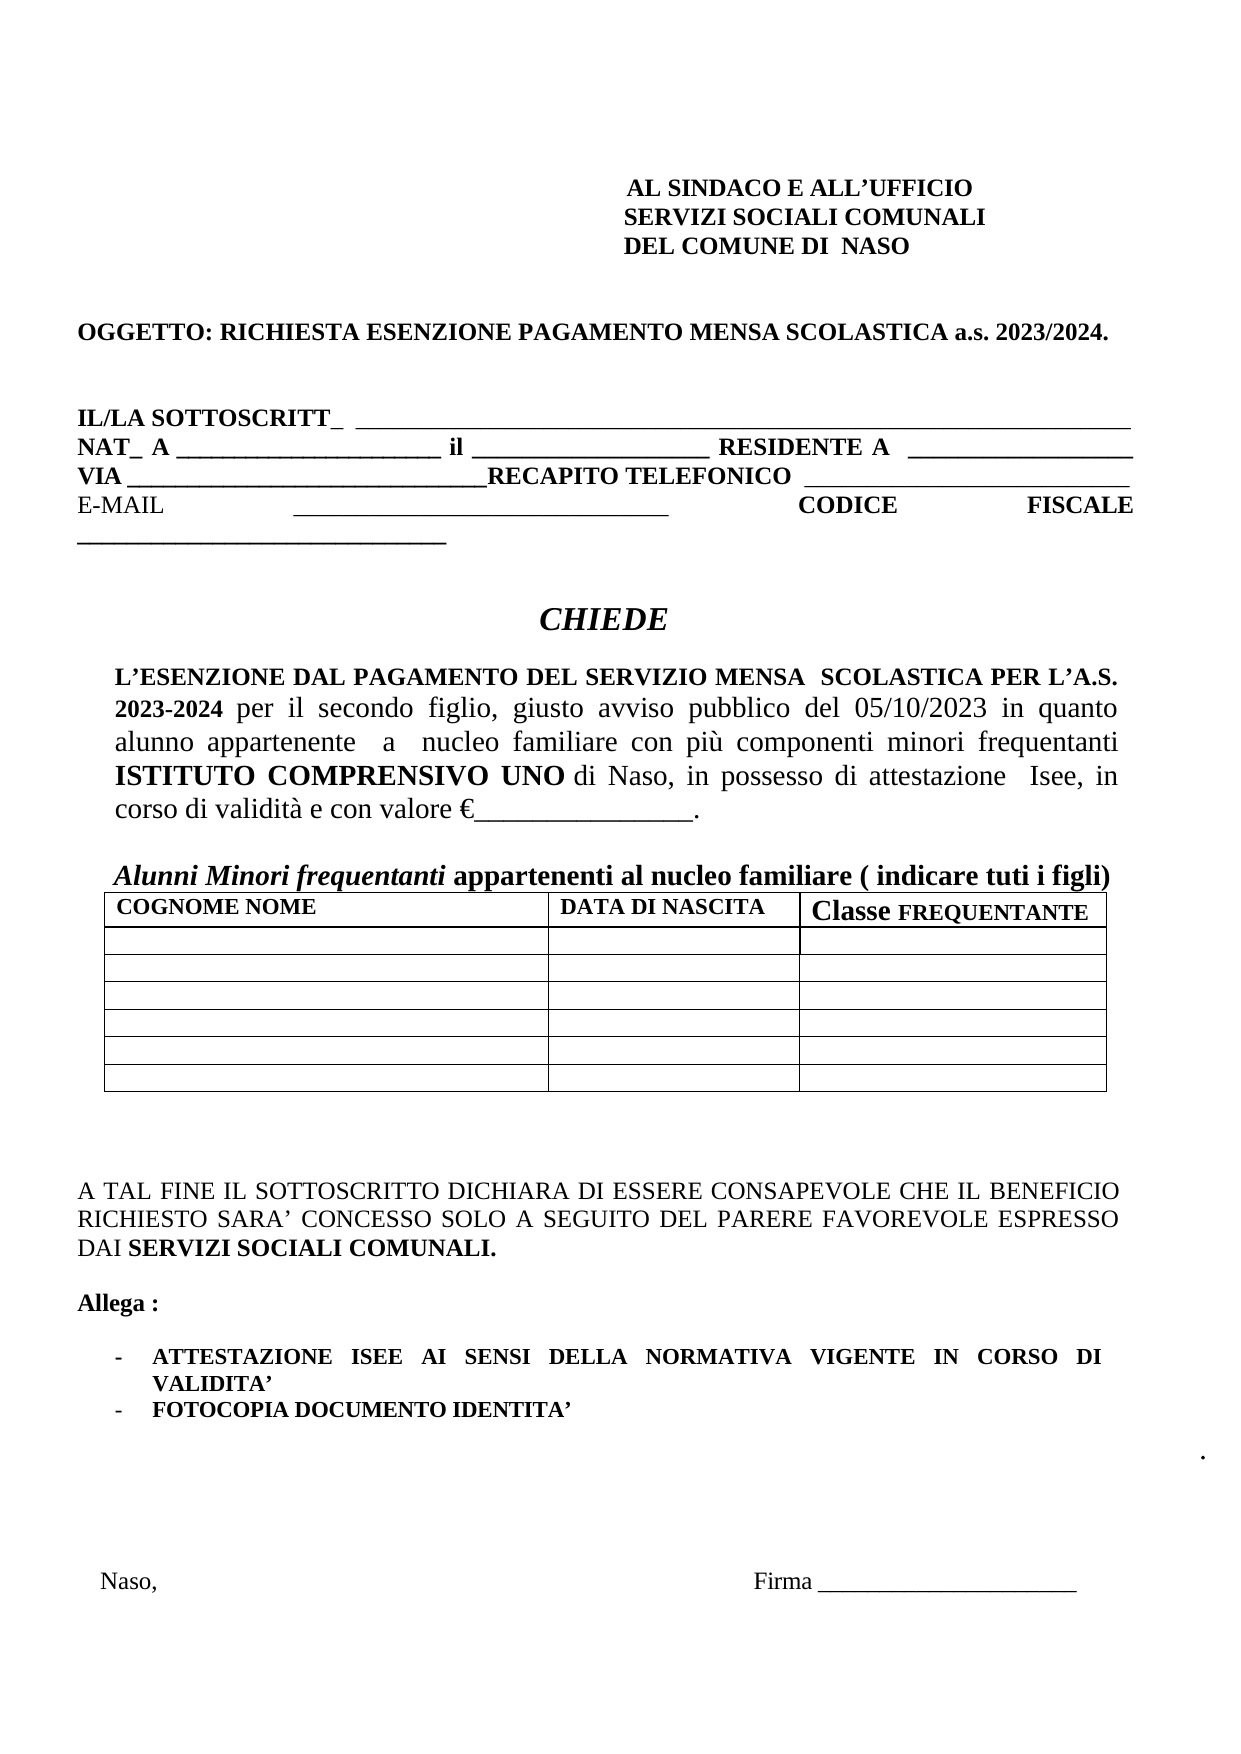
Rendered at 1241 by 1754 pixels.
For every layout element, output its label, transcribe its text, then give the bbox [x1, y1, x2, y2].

table_cell [549, 982, 799, 1009]
text E-MAIL ______________________________ CODICE FISCALE ______________________________ [77, 490, 1134, 547]
text CHIEDE [77, 599, 1134, 637]
table_cell [800, 955, 1106, 981]
text SERVIZI SOCIALI COMUNALI [623, 202, 1134, 231]
table_cell [549, 1065, 799, 1091]
list ATTESTAZIONE ISEE AI SENSI DELLA NORMATIVA VIGENTE IN CORSO DI VALIDITA’ [114, 1343, 1102, 1396]
table_cell [105, 1065, 548, 1091]
text Naso, Firma _____________________ [100, 1566, 1134, 1595]
table_cell [549, 1010, 799, 1036]
table_cell [800, 1037, 1106, 1063]
text Allega : [77, 1288, 1134, 1317]
table_cell [800, 1010, 1106, 1036]
text Alunni Minori frequentanti appartenenti al nucleo familiare ( indicare tuti i figli) [77, 858, 1134, 892]
table_cell [549, 1037, 799, 1063]
table_header COGNOME NOME [105, 893, 548, 926]
table_cell [105, 1010, 548, 1036]
text A TAL FINE IL SOTTOSCRITTO DICHIARA DI ESSERE CONSAPEVOLE CHE IL BENEFICIO RICHIESTO SARA’ CONCESSO SOLO A SEGUITO DEL PARERE FAVOREVOLE ESPRESSO DAI SERVIZI SOCIALI COMUNALI. [77, 1176, 1120, 1262]
list FOTOCOPIA DOCUMENTO IDENTITA’ [114, 1396, 1102, 1422]
table_cell [800, 982, 1106, 1009]
table_cell [549, 955, 799, 981]
table_cell [105, 1037, 548, 1063]
text L’ESENZIONE DAL PAGAMENTO DEL SERVIZIO MENSA SCOLASTICA PER L’A.S. 2023-2024 per il secondo figlio, giusto avviso pubblico del 05/10/2023 in quanto alunno appartenente a nucleo familiare con più componenti minori frequentanti ISTITUTO COMPRENSIVO UNO di Naso, in possesso di attestazione Isee, in corso di validità e con valore €_______________. [114, 662, 1119, 825]
table_cell [549, 928, 799, 954]
text AL SINDACO E ALL’UFFICIO [88, 59, 1134, 202]
table_header Classe FREQUENTANTE [801, 893, 1106, 926]
text DEL COMUNE DI NASO [623, 231, 1134, 259]
text NAT_ A _______________________ il ___________________ RESIDENTE A __________________ VIA ______________________________RECAPITO TELEFONICO __________________________ [77, 432, 1134, 490]
text IL/LA SOTTOSCRITT_ ______________________________________________________________ [77, 403, 1134, 432]
table_cell [105, 955, 548, 981]
text OGGETTO: RICHIESTA ESENZIONE PAGAMENTO MENSA SCOLASTICA a.s. 2023/2024. [77, 317, 1134, 346]
table_cell [105, 982, 548, 1009]
table_cell [105, 928, 548, 954]
table_cell [800, 1065, 1106, 1091]
table_cell [801, 928, 1106, 954]
table_header DATA DI NASCITA [549, 893, 799, 926]
